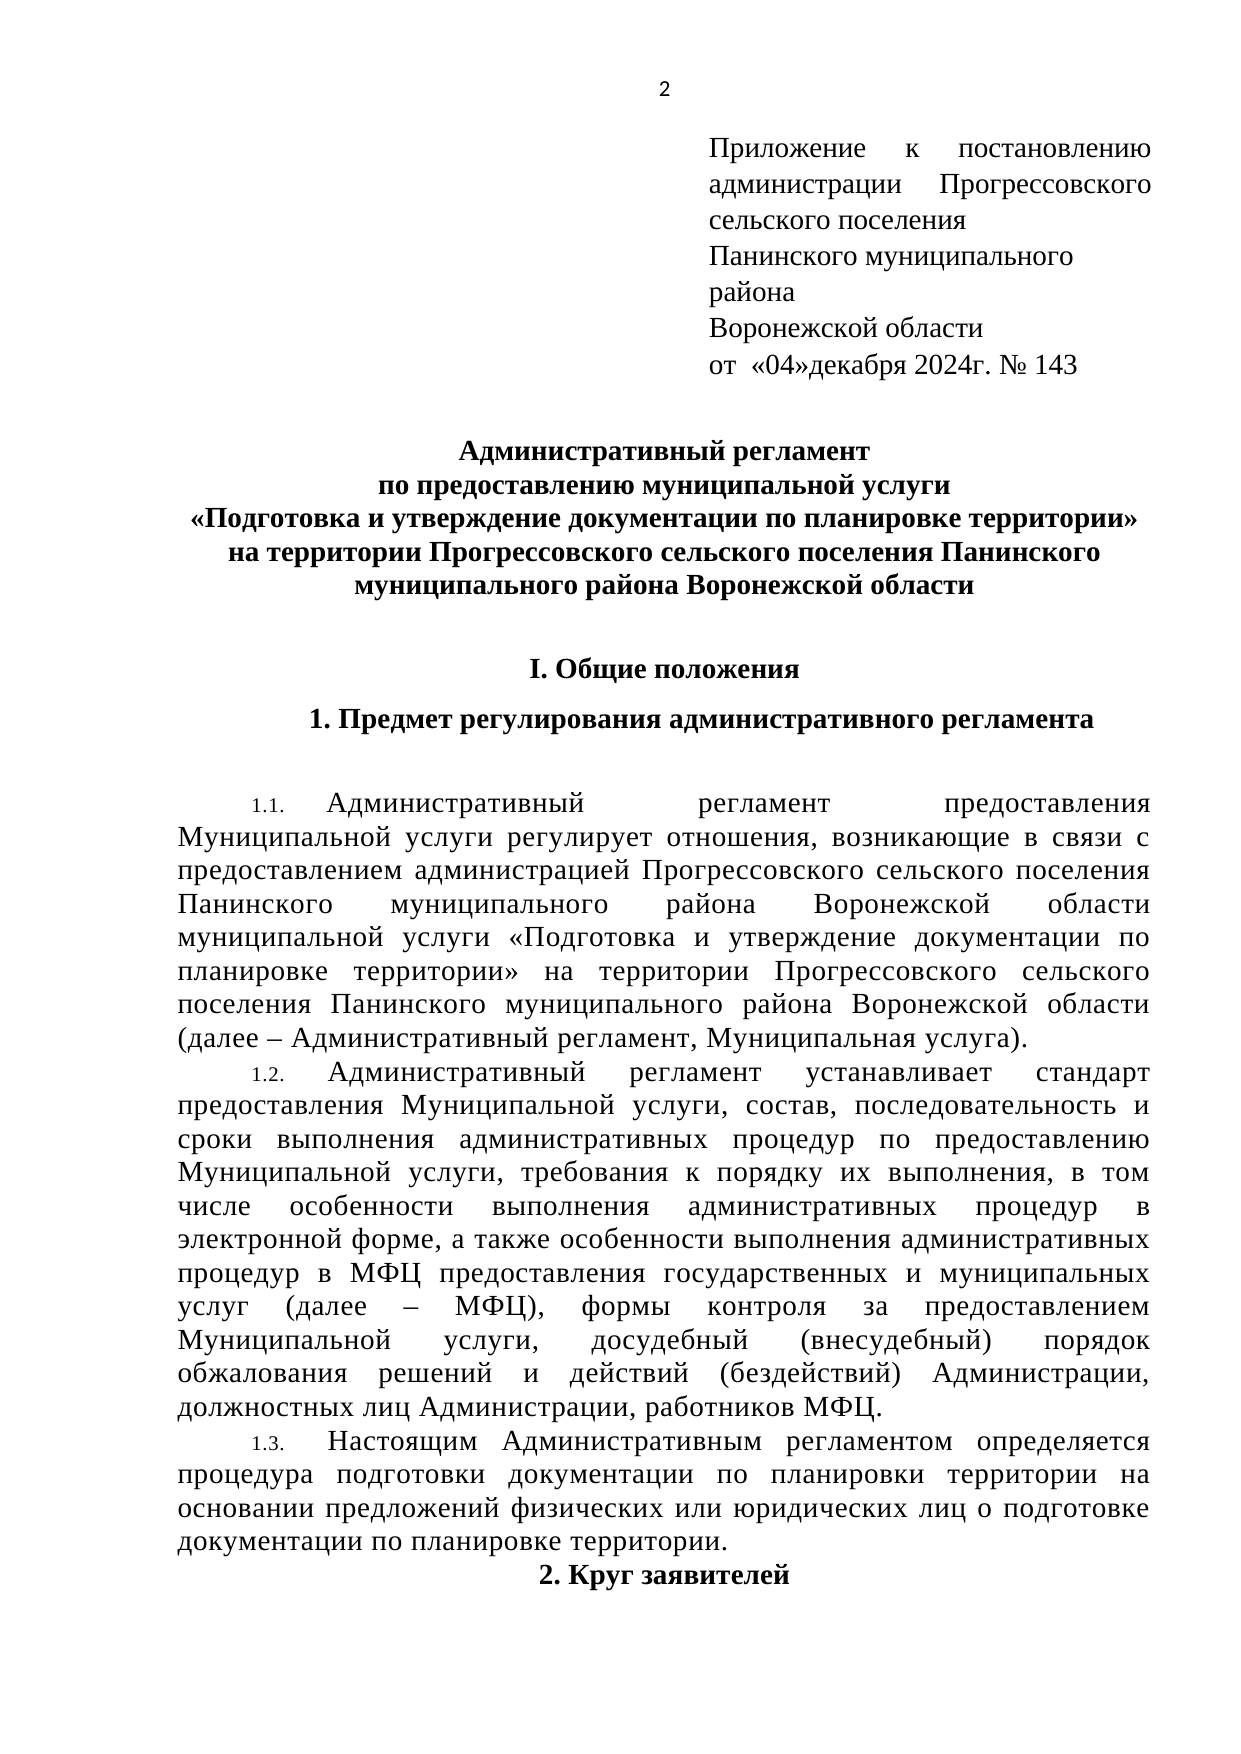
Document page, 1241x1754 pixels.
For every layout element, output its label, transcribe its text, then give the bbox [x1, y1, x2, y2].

list Административный регламент предоставления Муниципальной услуги регулирует отношения, возникающие в связи с предоставлением администрацией Прогрессовского сельского поселения Панинского муниципального района Воронежской области муниципальной услуги «Подготовка и утверждение документации по планировке территории» на территории Прогрессовского сельского поселения Панинского муниципального района Воронежской области (далее – Административный регламент, Муниципальная услуга). [177, 785, 1152, 1054]
text Административный регламент [177, 433, 1152, 467]
text 2. Круг заявителей [177, 1557, 1152, 1590]
text по предоставлению муниципальной услуги [177, 467, 1152, 500]
text Приложение к постановлению администрации Прогрессовского сельского поселения [709, 130, 1152, 236]
text 1. Предмет регулирования административного регламента [252, 702, 1152, 735]
text «Подготовка и утверждение документации по планировке территории» на территории Прогрессовского сельского поселения Панинского муниципального района Воронежской области [177, 500, 1152, 601]
list I. Общие положения [177, 651, 1152, 685]
text Воронежской области [709, 311, 1152, 344]
list Административный регламент устанавливает стандарт предоставления Муниципальной услуги, состав, последовательность и сроки выполнения административных процедур по предоставлению Муниципальной услуги, требования к порядку их выполнения, в том числе особенности выполнения административных процедур в электронной форме, а также особенности выполнения административных процедур в МФЦ предоставления государственных и муниципальных услуг (далее – МФЦ), формы контроля за предоставлением Муниципальной услуги, досудебный (внесудебный) порядок обжалования решений и действий (бездействий) Администрации, должностных лиц Администрации, работников МФЦ. [177, 1054, 1152, 1423]
text Панинского муниципального района [709, 238, 1152, 308]
text от «04»декабря 2024г. № 143 [709, 347, 1152, 380]
list Настоящим Административным регламентом определяется процедура подготовки документации по планировки территории на основании предложений физических или юридических лиц о подготовке документации по планировке территории. [177, 1423, 1152, 1557]
